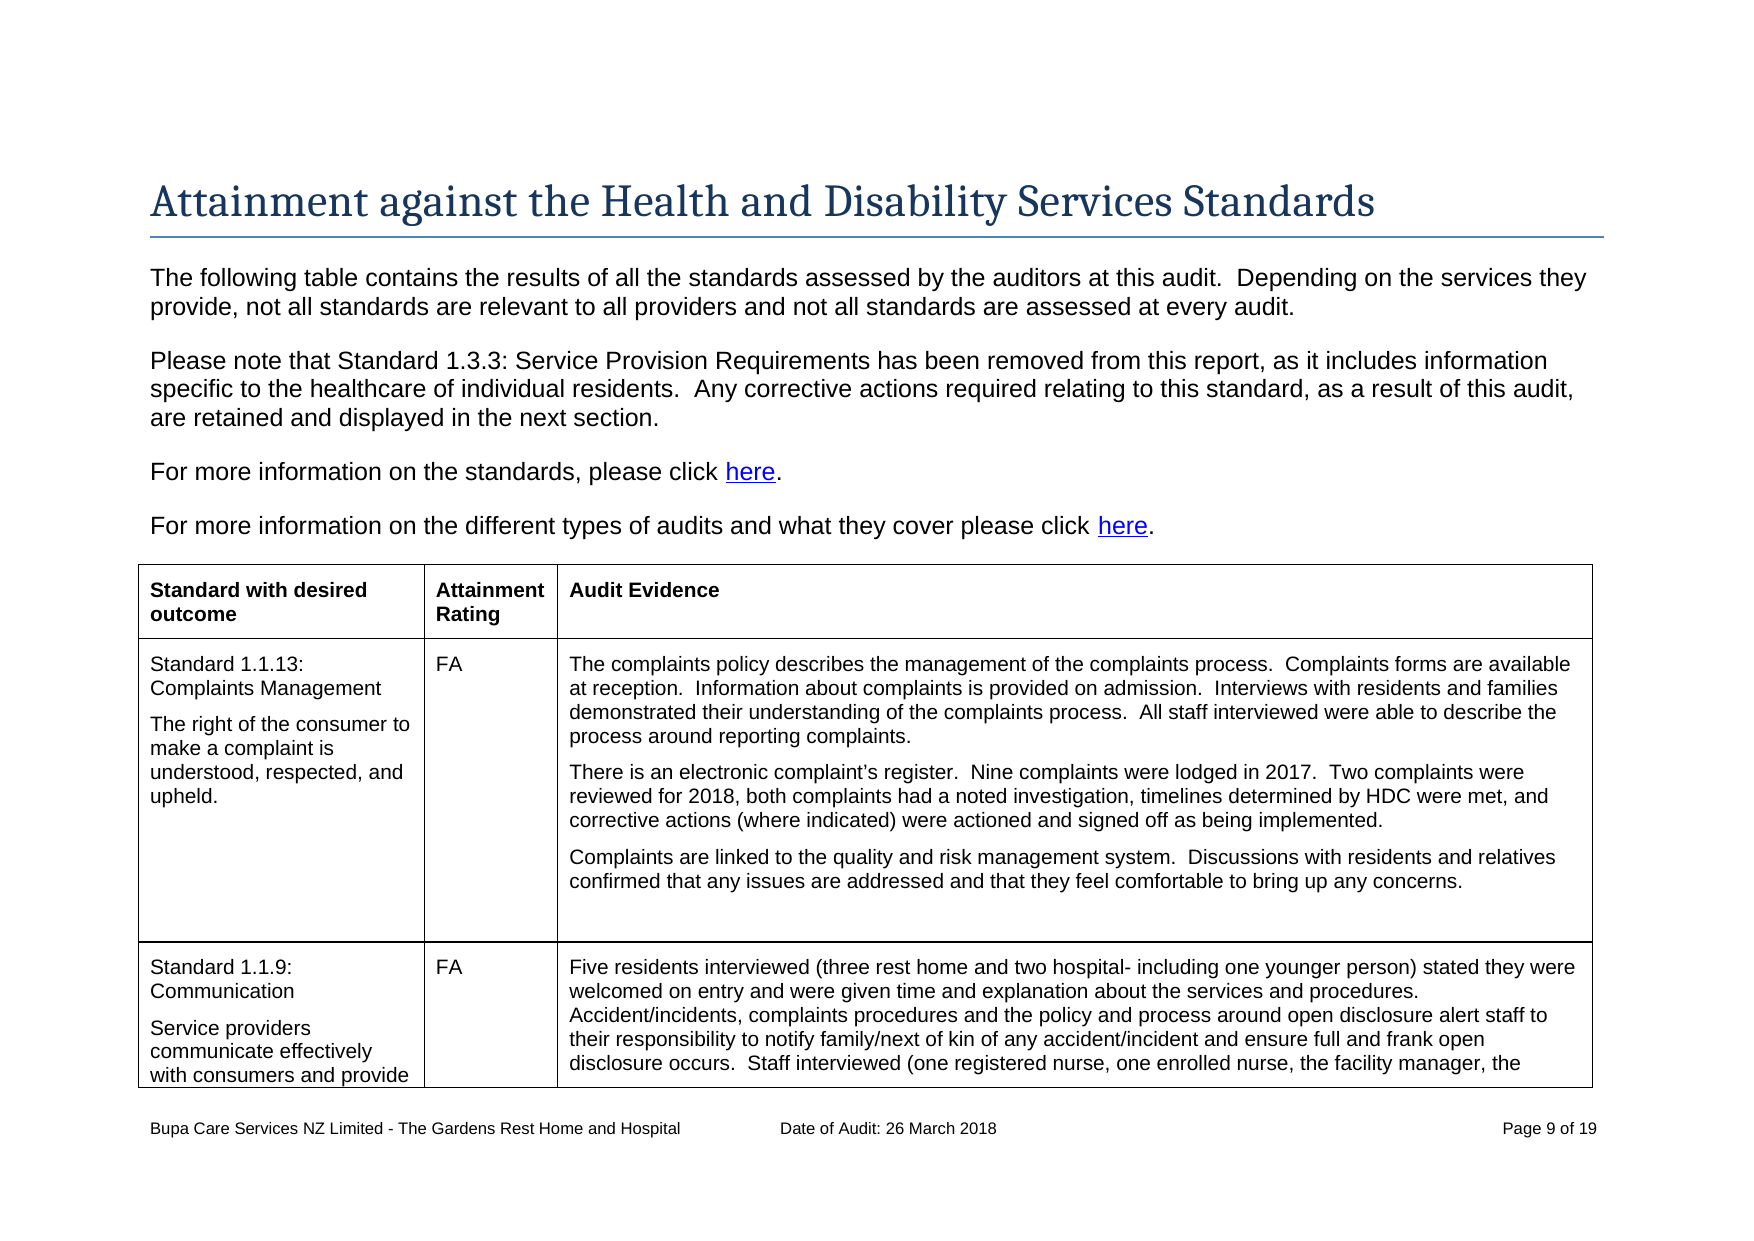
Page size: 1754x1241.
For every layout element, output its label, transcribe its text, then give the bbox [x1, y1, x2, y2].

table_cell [558, 943, 1592, 1087]
table_header Attainment Rating [425, 565, 557, 638]
text Please note that Standard 1.3.3: Service Provision Requirements has been removed from this report, as it includes information specific to the healthcare of individual residents. Any corrective actions required relating to this standard, as a result of this audit, are retained and displayed in the next section. [150, 346, 1604, 432]
table_cell FA [425, 943, 557, 1087]
table_cell The complaints policy describes the management of the complaints process. Complaints forms are available at reception. Information about complaints is provided on admission. Interviews with residents and families demonstrated their understanding of the complaints process. All staff interviewed were able to describe the process around reporting complaints. There is an electronic complaint’s register. Nine complaints were lodged in 2017. Two complaints were reviewed for 2018, both complaints had a noted investigation, timelines determined by HDC were met, and corrective actions (where indicated) were actioned and signed off as being implemented. Complaints are linked to the quality and risk management system. Discussions with residents and relatives confirmed that any issues are addressed and that they feel comfortable to bring up any concerns. [558, 639, 1592, 941]
table_cell FA [425, 639, 557, 941]
table_header Audit Evidence [558, 565, 1592, 638]
text For more information on the different types of audits and what they cover please click here. [150, 511, 1604, 539]
subtitle Attainment against the Health and Disability Services Standards [150, 175, 1604, 236]
text For more information on the standards, please click here. [150, 457, 1604, 486]
text The following table contains the results of all the standards assessed by the auditors at this audit. Depending on the services they provide, not all standards are relevant to all providers and not all standards are assessed at every audit. [150, 263, 1604, 321]
table_cell Standard 1.1.13: Complaints Management The right of the consumer to make a complaint is understood, respected, and upheld. [139, 639, 424, 941]
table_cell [139, 943, 424, 1087]
table_header Standard with desired outcome [139, 565, 424, 638]
